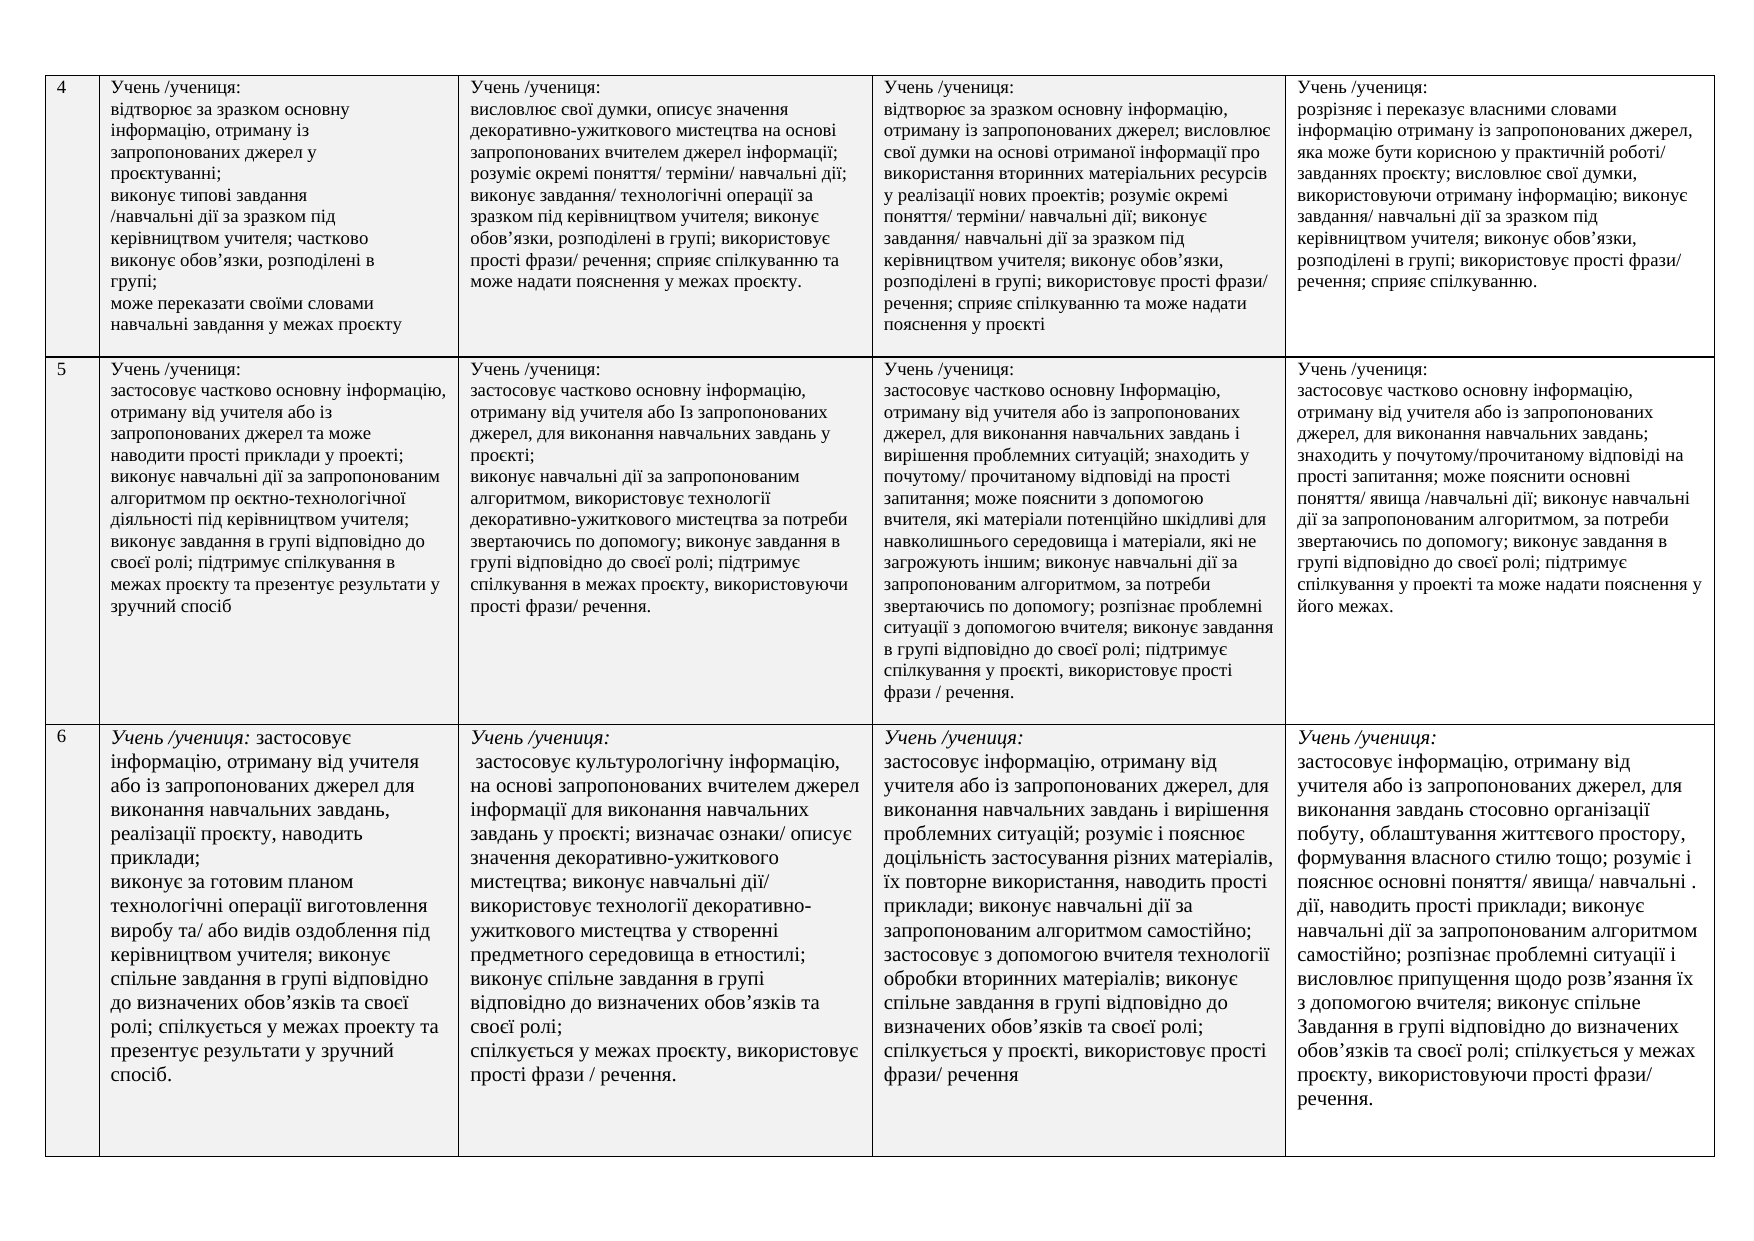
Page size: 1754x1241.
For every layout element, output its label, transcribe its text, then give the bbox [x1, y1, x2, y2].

table_cell Учень /учениця: застосовує інформацію, отриману від учителя або із запропонованих джерел, для виконання завдань стосовно організації побуту, облаштування життєвого простору, формування власного стилю тощо; розуміє і пояснює основні поняття/ явища/ навчальні . дії, наводить прості приклади; виконує навчальні дії за запропонованим алгоритмом самостійно; розпізнає проблемні ситуації і висловлює припущення щодо розв’язання їх з допомогою вчителя; виконує спільне Завдання в групі відповідно до визначених обов’язків та своєї ролі; спілкується у межах проєкту, використовуючи прості фрази/ речення. [1286, 725, 1714, 1156]
table_cell 5 [46, 358, 99, 724]
table_cell Учень /учениця: відтворює за зразком основну інформацію, отриману із запропонованих джерел; висловлює свої думки на основі отриманої інформації про використання вторинних матеріальних ресурсів у реалізації нових проектів; розуміє окремі поняття/ терміни/ навчальні дії; виконує завдання/ навчальні дії за зразком під керівництвом учителя; виконує обов’язки, розподілені в групі; використовує прості фрази/ речення; сприяє спілкуванню та може надати пояснення у проєкті [873, 76, 1285, 356]
table_cell 6 [46, 725, 99, 1156]
table_cell Учень /учениця: застосовує культурологічну інформацію, на основі запропонованих вчителем джерел інформації для виконання навчальних завдань у проєкті; визначає ознаки/ описує значення декоративно-ужиткового мистецтва; виконує навчальні дії/ використовує технології декоративно-ужиткового мистецтва у створенні предметного середовища в етностилі; виконує спільне завдання в групі відповідно до визначених обов’язків та своєї ролі; спілкується у межах проєкту, використовує прості фрази / речення. [459, 725, 872, 1156]
table_cell Учень /учениця: розрізняє і переказує власними словами інформацію отриману із запропонованих джерел, яка може бути корисною у практичній роботі/ завданнях проєкту; висловлює свої думки, використовуючи отриману інформацію; виконує завдання/ навчальні дії за зразком під керівництвом учителя; виконує обов’язки, розподілені в групі; використовує прості фрази/ речення; сприяє спілкуванню. [1286, 76, 1714, 356]
table_cell Учень /учениця: застосовує інформацію, отриману від учителя або із запропонованих джерел для виконання навчальних завдань, реалізації проєкту, наводить приклади; виконує за готовим планом технологічні операції виготовлення виробу та/ або видів оздоблення під керівництвом учителя; виконує спільне завдання в групі відповідно до визначених обов’язків та своєї ролі; спілкується у межах проекту та презентує результати у зручний спосіб. [100, 725, 458, 1156]
table_cell Учень /учениця: відтворює за зразком основну інформацію, отриману із запропонованих джерел у проєктуванні; виконує типові завдання /навчальні дії за зразком під керівництвом учителя; частково виконує обов’язки, розподілені в групі; може переказати своїми словами навчальні завдання у межах проєкту [100, 76, 458, 356]
table_cell Учень /учениця: застосовує інформацію, отриману від учителя або із запропонованих джерел, для виконання навчальних завдань і вирішення проблемних ситуацій; розуміє і пояснює доцільність застосування різних матеріалів, їх повторне використання, наводить прості приклади; виконує навчальні дії за запропонованим алгоритмом самостійно; застосовує з допомогою вчителя технології обробки вторинних матеріалів; виконує спільне завдання в групі відповідно до визначених обов’язків та своєї ролі; спілкується у проєкті, використовує прості фрази/ речення [873, 725, 1285, 1156]
table_cell Учень /учениця: висловлює свої думки, описує значення декоративно-ужиткового мистецтва на основі запропонованих вчителем джерел інформації; розуміє окремі поняття/ терміни/ навчальні дії; виконує завдання/ технологічні операції за зразком під керівництвом учителя; виконує обов’язки, розподілені в групі; використовує прості фрази/ речення; сприяє спілкуванню та може надати пояснення у межах проєкту. [459, 76, 872, 356]
table_cell Учень /учениця: застосовує частково основну Інформацію, отриману від учителя або із запропонованих джерел, для виконання навчальних завдань і вирішення проблемних ситуацій; знаходить у почутому/ прочитаному відповіді на прості запитання; може пояснити з допомогою вчителя, які матеріали потенційно шкідливі для навколишнього середовища і матеріали, які не загрожують іншим; виконує навчальні дії за запропонованим алгоритмом, за потреби звертаючись по допомогу; розпізнає проблемні ситуації з допомогою вчителя; виконує завдання в групі відповідно до своєї ролі; підтримує спілкування у проєкті, використовує прості фрази / речення. [873, 358, 1285, 724]
table_cell Учень /учениця: застосовує частково основну інформацію, отриману від учителя або із запропонованих джерел та може наводити прості приклади у проекті; виконує навчальні дії за запропонованим алгоритмом пр оєктно-технологічної діяльності під керівництвом учителя; виконує завдання в групі відповідно до своєї ролі; підтримує спілкування в межах проєкту та презентує результати у зручний спосіб [100, 358, 458, 724]
table_cell Учень /учениця: застосовує частково основну інформацію, отриману від учителя або Із запропонованих джерел, для виконання навчальних завдань у проєкті; виконує навчальні дії за запропонованим алгоритмом, використовує технології декоративно-ужиткового мистецтва за потреби звертаючись по допомогу; виконує завдання в групі відповідно до своєї ролі; підтримує спілкування в межах проєкту, використовуючи прості фрази/ речення. [459, 358, 872, 724]
table_cell Учень /учениця: застосовує частково основну інформацію, отриману від учителя або із запропонованих джерел, для виконання навчальних завдань; знаходить у почутому/прочитаному відповіді на прості запитання; може пояснити основні поняття/ явища /навчальні дії; виконує навчальні дії за запропонованим алгоритмом, за потреби звертаючись по допомогу; виконує завдання в групі відповідно до своєї ролі; підтримує спілкування у проекті та може надати пояснення у його межах. [1286, 358, 1714, 724]
table_cell 4 [46, 76, 99, 356]
